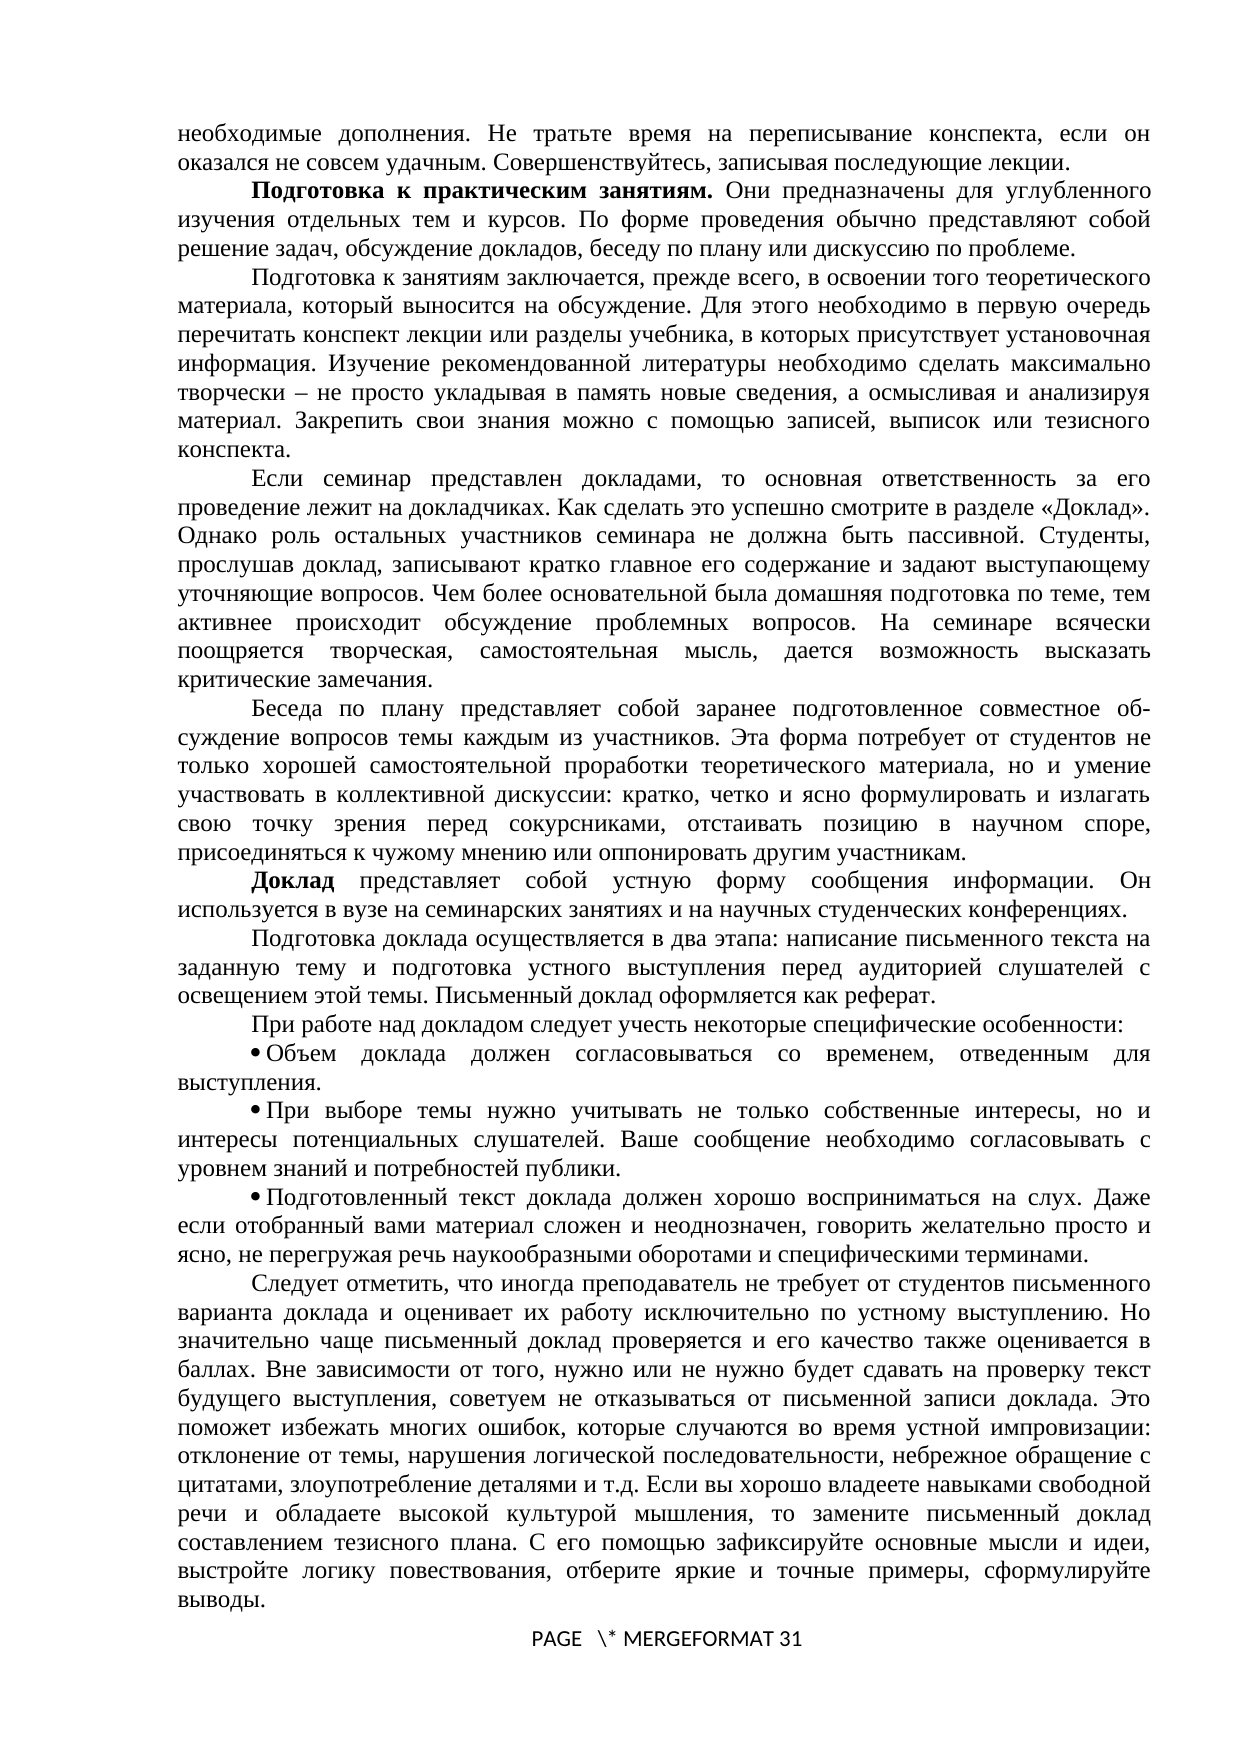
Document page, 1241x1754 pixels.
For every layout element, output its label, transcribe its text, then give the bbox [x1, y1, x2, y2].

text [177, 118, 1152, 176]
text Подготовка доклада осуществляется в два этапа: написание письменного текста на заданную тему и подготовка устного выступления перед аудиторией слушателей с освещением этой темы. Письменный доклад оформляется как реферат. [177, 923, 1152, 1009]
list Объем доклада должен согласовываться со временем, отведенным для выступления. [177, 1038, 1152, 1096]
text Следует отметить, что иногда преподаватель не требует от студентов письменного варианта доклада и оценивает их работу исключительно по устному выступлению. Но значительно чаще письменный доклад проверяется и его качество также оценивается в баллах. Вне зависимости от того, нужно или не нужно будет сдавать на проверку текст будущего выступления, советуем не отказываться от письменной записи доклада. Это поможет избежать многих ошибок, которые случаются во время устной импровизации: отклонение от темы, нарушения логической последовательности, небрежное обращение с цитатами, злоупотребление деталями и т.д. Если вы хорошо владеете навыками свободной речи и обладаете высокой культурой мышления, то замените письменный доклад составлением тезисного плана. С его помощью зафиксируйте основные мысли и идеи, выстройте логику повествования, отберите яркие и точные примеры, сформулируйте выводы. [177, 1268, 1152, 1613]
text Беседа по плану представляет собой заранее подготовленное совместное об-суждение вопросов темы каждым из участников. Эта форма потребует от студентов не только хорошей самостоятельной проработки теоретического материала, но и умение участвовать в коллективной дискуссии: кратко, четко и ясно формулировать и излагать свою точку зрения перед сокурсниками, отстаивать позицию в научном споре, присоединяться к чужому мнению или оппонировать другим участникам. [177, 693, 1152, 866]
list Подготовленный текст доклада должен хорошо восприниматься на слух. Даже если отобранный вами материал сложен и неоднозначен, говорить желательно просто и ясно, не перегружая речь наукообразными оборотами и специфическими терминами. [177, 1182, 1152, 1268]
text Подготовка к занятиям заключается, прежде всего, в освоении того теоретического материала, который выносится на обсуждение. Для этого необходимо в первую очередь перечитать конспект лекции или разделы учебника, в которых присутствует установочная информация. Изучение рекомендованной литературы необходимо сделать максимально творчески – не просто укладывая в память новые сведения, а осмысливая и анализируя материал. Закрепить свои знания можно с помощью записей, выписок или тезисного конспекта. [177, 262, 1152, 463]
text Подготовка к практическим занятиям. Они предназначены для углубленного изучения отдельных тем и курсов. По форме проведения обычно представляют собой решение задач, обсуждение докладов, беседу по плану или дискуссию по проблеме. [177, 176, 1152, 262]
text Доклад представляет собой устную форму сообщения информации. Он используется в вузе на семинарских занятиях и на научных студенческих конференциях. [177, 866, 1152, 923]
list При выборе темы нужно учитывать не только собственные интересы, но и интересы потенциальных слушателей. Ваше сообщение необходимо согласовывать с уровнем знаний и потребностей публики. [177, 1096, 1152, 1182]
text При работе над докладом следует учесть некоторые специфические особенности: [177, 1009, 1152, 1038]
text Если семинар представлен докладами, то основная ответственность за его проведение лежит на докладчиках. Как сделать это успешно смотрите в разделе «Доклад». Однако роль остальных участников семинара не должна быть пассивной. Студенты, прослушав доклад, записывают кратко главное его содержание и задают выступающему уточняющие вопросов. Чем более основательной была домашняя подготовка по теме, тем активнее происходит обсуждение проблемных вопросов. На семинаре всячески поощряется творческая, самостоятельная мысль, дается возможность высказать критические замечания. [177, 463, 1152, 693]
